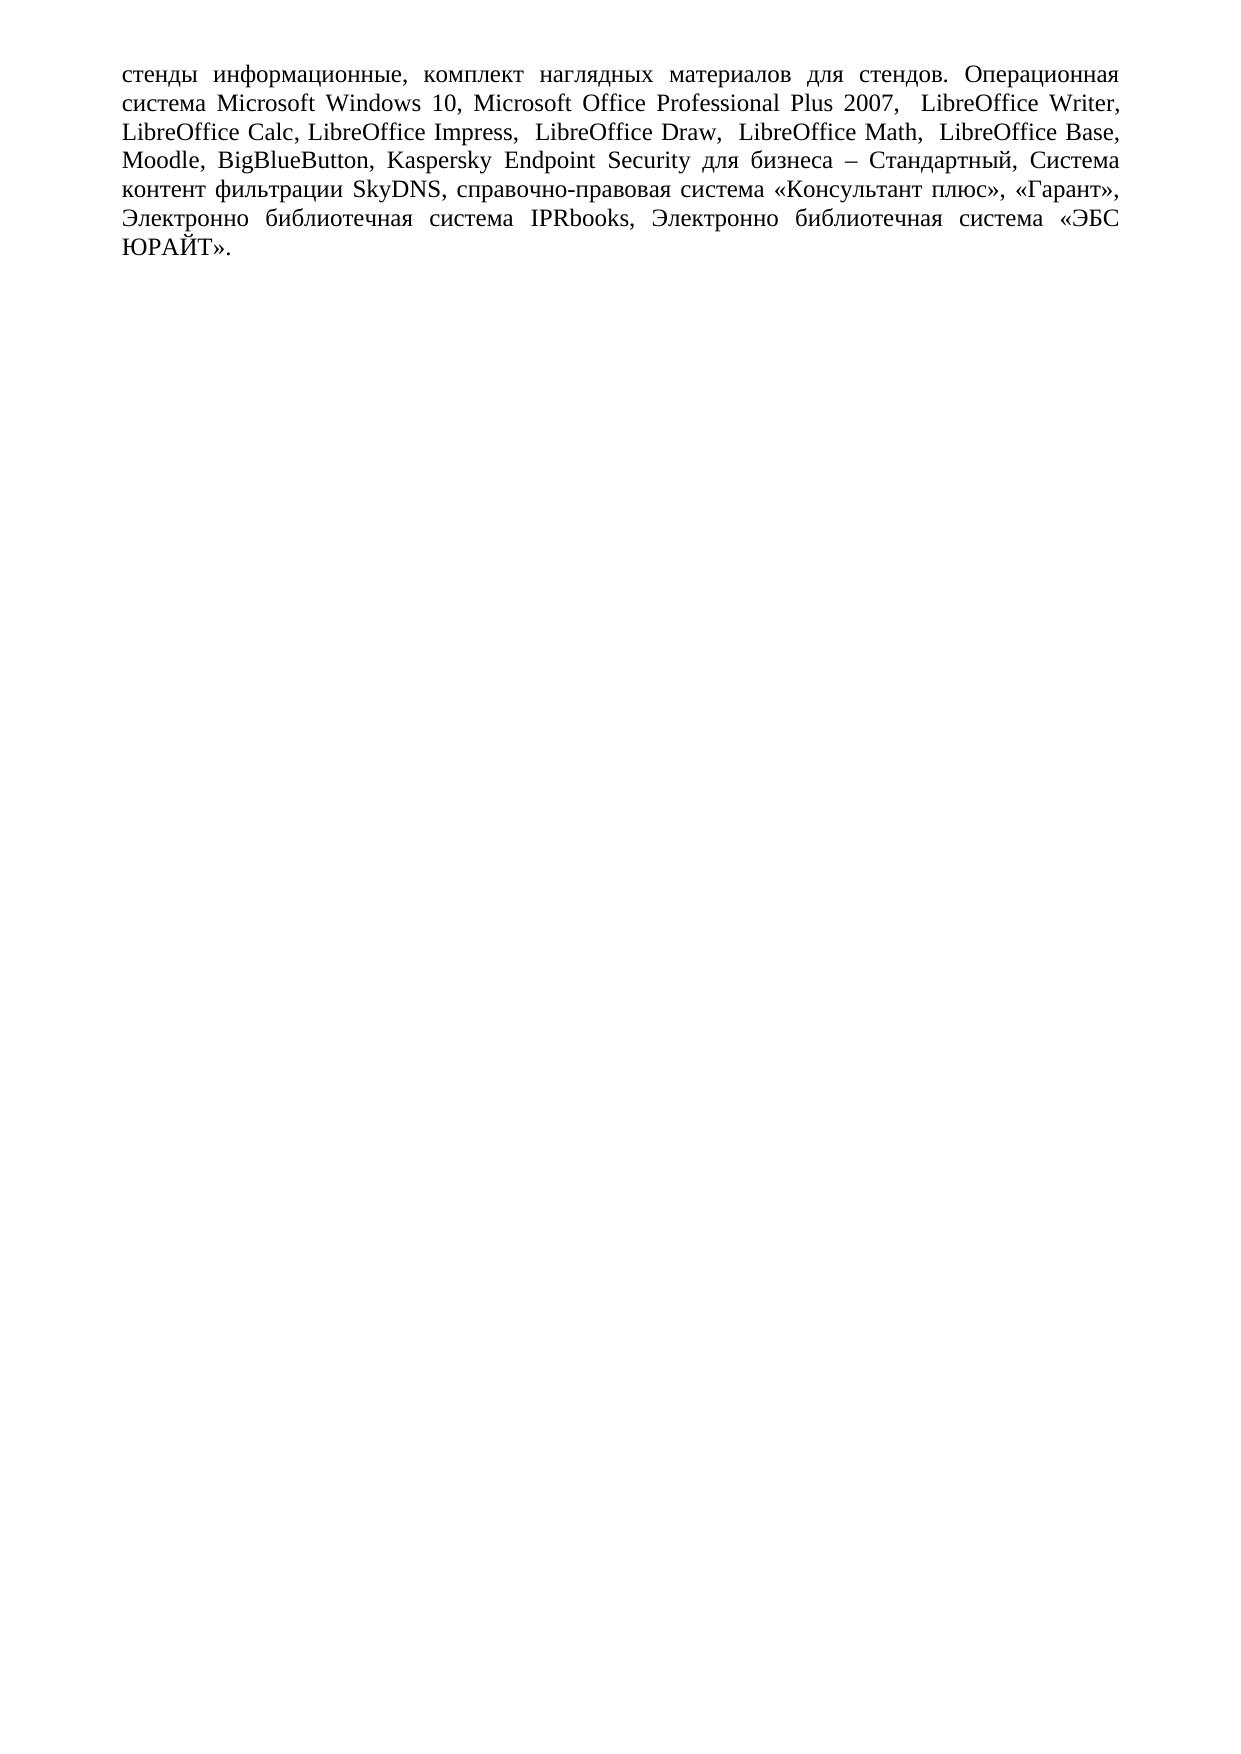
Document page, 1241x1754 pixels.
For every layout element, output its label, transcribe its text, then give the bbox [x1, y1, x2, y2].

table_header стенды информационные, комплект наглядных материалов для стендов. Операционная система Microsoft Windows 10, Microsoft Office Professional Plus 2007, LibreOffice Writer, LibreOffice Calc, LibreOffice Impress, LibreOffice Draw, LibreOffice Math, LibreOffice Base, Moodle, BigBlueButton, Kaspersky Endpoint Security для бизнеса – Стандартный, Система контент фильтрации SkyDNS, справочно-правовая система «Консультант плюс», «Гарант», Электронно библиотечная система IPRbooks, Электронно библиотечная система «ЭБС ЮРАЙТ». [118, 59, 1124, 258]
